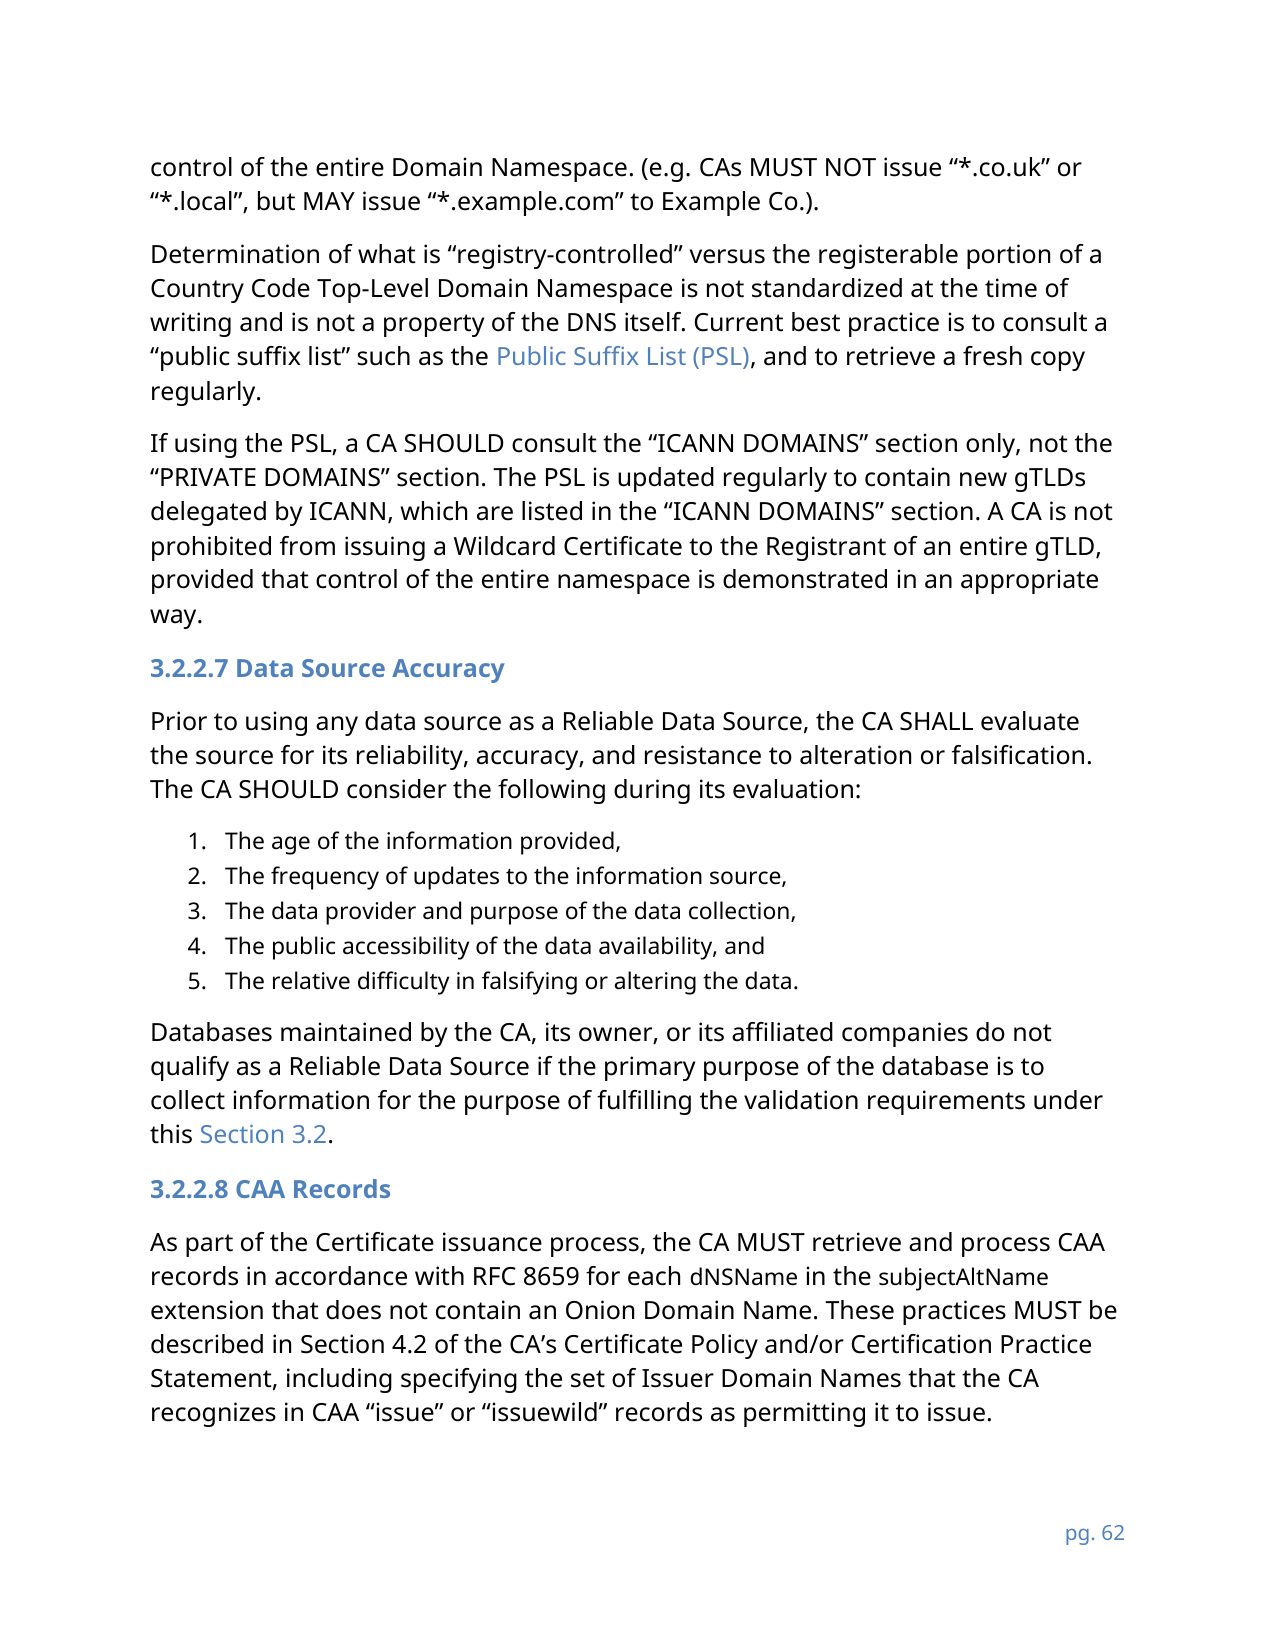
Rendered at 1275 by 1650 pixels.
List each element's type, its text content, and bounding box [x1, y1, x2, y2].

subtitle 3.2.2.7 Data Source Accuracy [150, 651, 1125, 685]
text As part of the Certificate issuance process, the CA MUST retrieve and process CAA records in accordance with RFC 8659 for each dNSName in the subjectAltName extension that does not contain an Onion Domain Name. These practices MUST be described in Section 4.2 of the CA’s Certificate Policy and/or Certification Practice Statement, including specifying the set of Issuer Domain Names that the CA recognizes in CAA “issue” or “issuewild” records as permitting it to issue. [150, 1225, 1125, 1429]
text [150, 150, 1125, 218]
list The frequency of updates to the information source, [187, 860, 1125, 891]
text If using the PSL, a CA SHOULD consult the “ICANN DOMAINS” section only, not the “PRIVATE DOMAINS” section. The PSL is updated regularly to contain new gTLDs delegated by ICANN, which are listed in the “ICANN DOMAINS” section. A CA is not prohibited from issuing a Wildcard Certificate to the Registrant of an entire gTLD, provided that control of the entire namespace is demonstrated in an appropriate way. [150, 426, 1125, 630]
list The public accessibility of the data availability, and [187, 930, 1125, 961]
list The relative difficulty in falsifying or altering the data. [187, 965, 1125, 996]
list The data provider and purpose of the data collection, [187, 895, 1125, 926]
text Prior to using any data source as a Reliable Data Source, the CA SHALL evaluate the source for its reliability, accuracy, and resistance to alteration or falsification. The CA SHOULD consider the following during its evaluation: [150, 704, 1125, 806]
list The age of the information provided, [187, 825, 1125, 856]
subtitle 3.2.2.8 CAA Records [150, 1172, 1125, 1206]
text Databases maintained by the CA, its owner, or its affiliated companies do not qualify as a Reliable Data Source if the primary purpose of the database is to collect information for the purpose of fulfilling the validation requirements under this Section 3.2. [150, 1015, 1125, 1151]
text Determination of what is “registry-controlled” versus the registerable portion of a Country Code Top-Level Domain Namespace is not standardized at the time of writing and is not a property of the DNS itself. Current best practice is to consult a “public suffix list” such as the Public Suffix List (PSL), and to retrieve a fresh copy regularly. [150, 237, 1125, 407]
